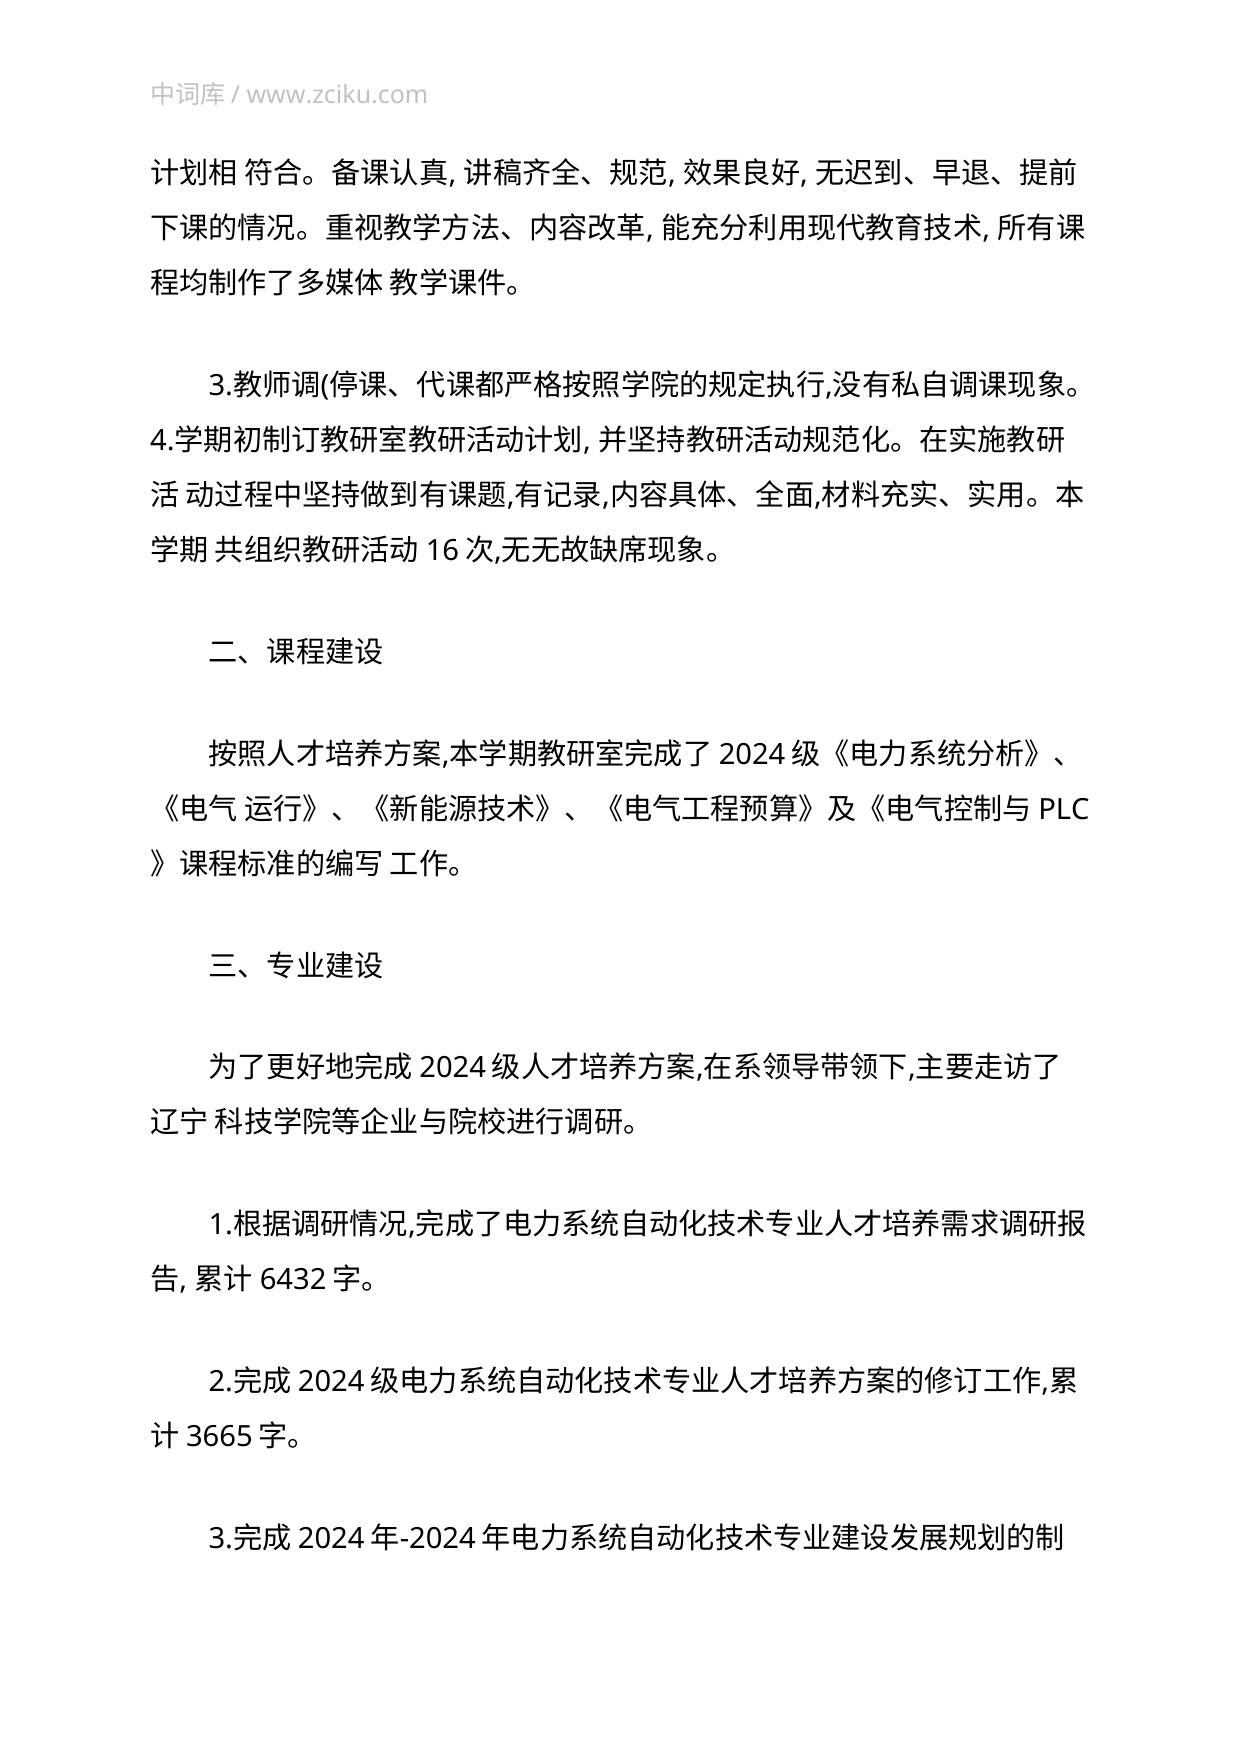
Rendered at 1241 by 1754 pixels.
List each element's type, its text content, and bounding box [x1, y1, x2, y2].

text 二、课程建设 [150, 629, 1090, 671]
text 按照人才培养方案,本学期教研室完成了 2024级《电力系统分析》、《电气 运行》、《新能源技术》、《电气工程预算》及《电气控制与 PLC 》课程标准的编写 工作。 [150, 731, 1090, 883]
text 三、专业建设 [150, 942, 1090, 984]
text 3.教师调(停课、代课都严格按照学院的规定执行,没有私自调课现象。4.学期初制订教研室教研活动计划, 并坚持教研活动规范化。在实施教研活 动过程中坚持做到有课题,有记录,内容具体、全面,材料充实、实用。本学期 共组织教研活动 16次,无无故缺席现象。 [150, 362, 1090, 569]
text 2.完成 2024级电力系统自动化技术专业人才培养方案的修订工作,累计 3665字。 [150, 1358, 1090, 1455]
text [150, 150, 1090, 302]
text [150, 1515, 1090, 1557]
text 为了更好地完成 2024级人才培养方案,在系领导带领下,主要走访了辽宁 科技学院等企业与院校进行调研。 [150, 1044, 1090, 1141]
text 1.根据调研情况,完成了电力系统自动化技术专业人才培养需求调研报告, 累计 6432字。 [150, 1201, 1090, 1298]
